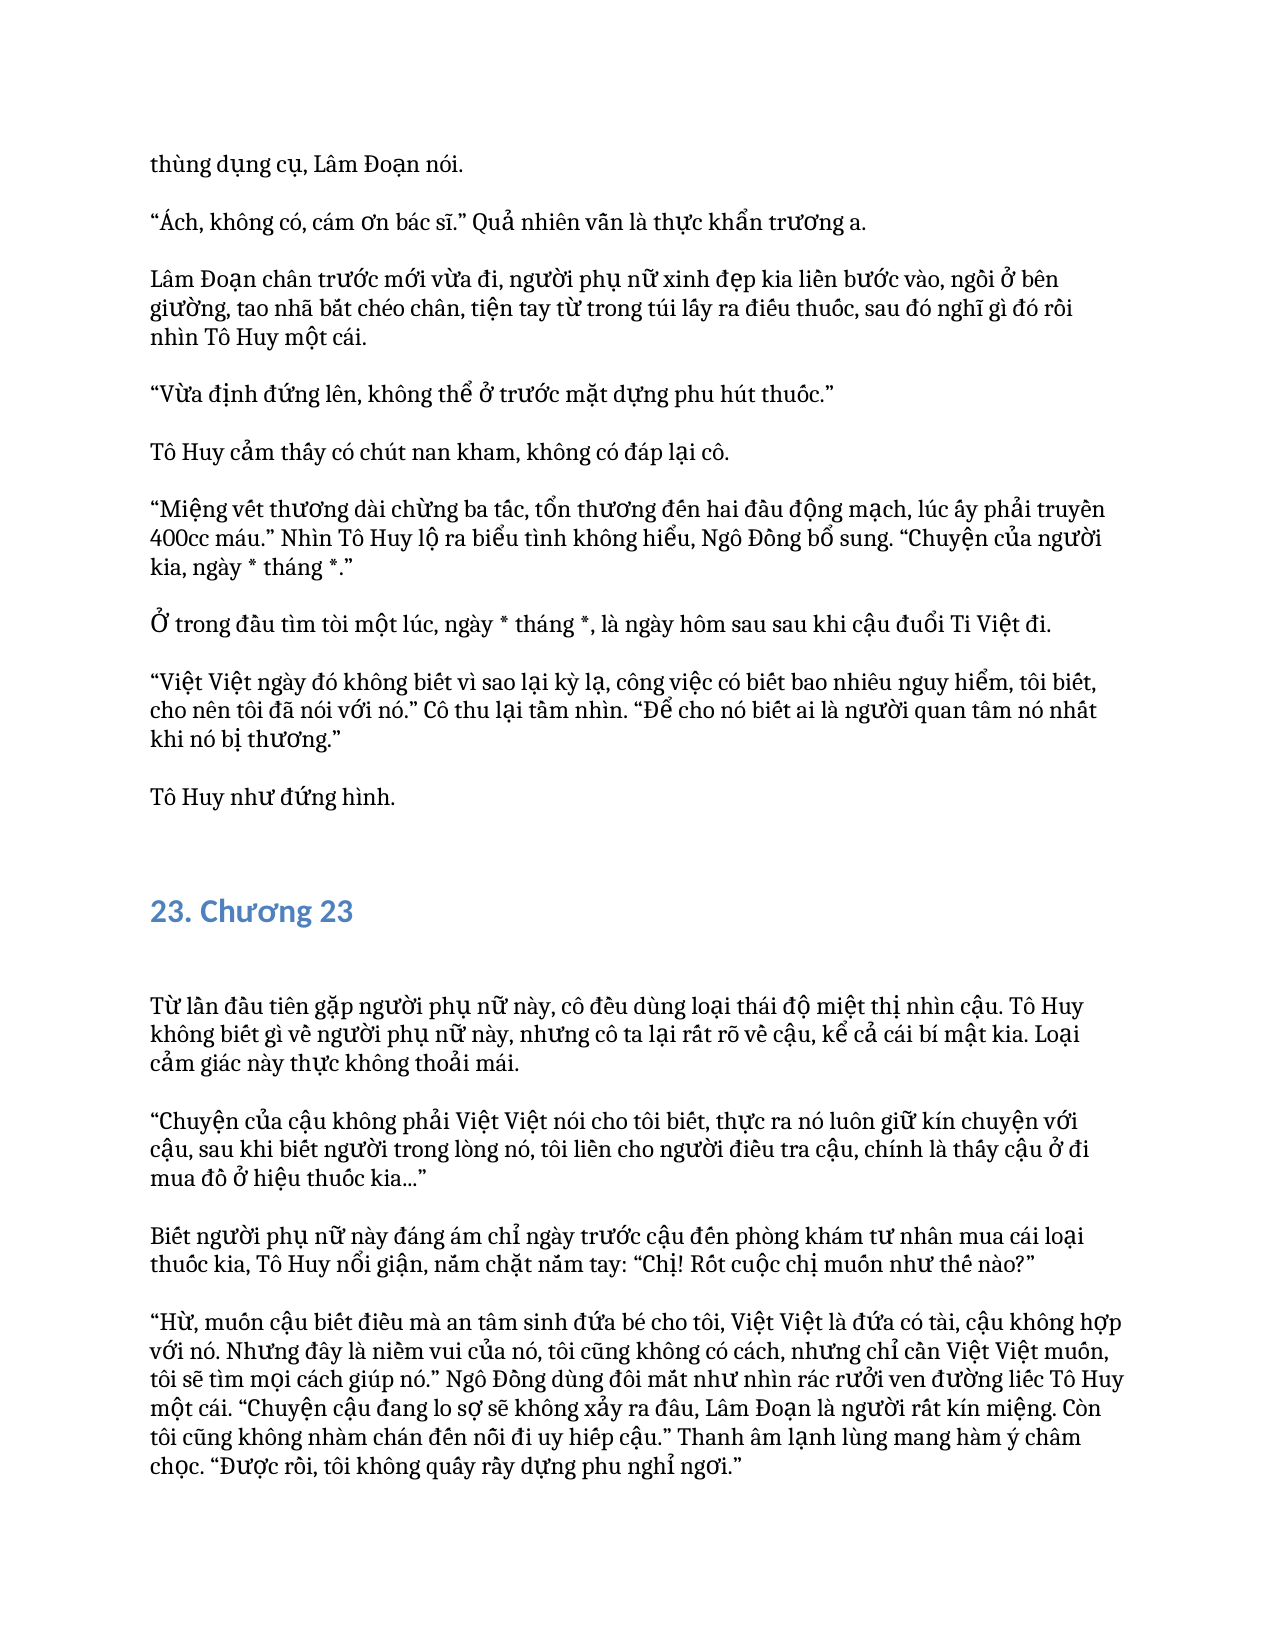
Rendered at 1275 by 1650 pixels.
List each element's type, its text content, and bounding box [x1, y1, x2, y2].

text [150, 934, 1125, 1480]
subtitle 23. Chương 23 [150, 889, 1125, 930]
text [150, 150, 1125, 869]
